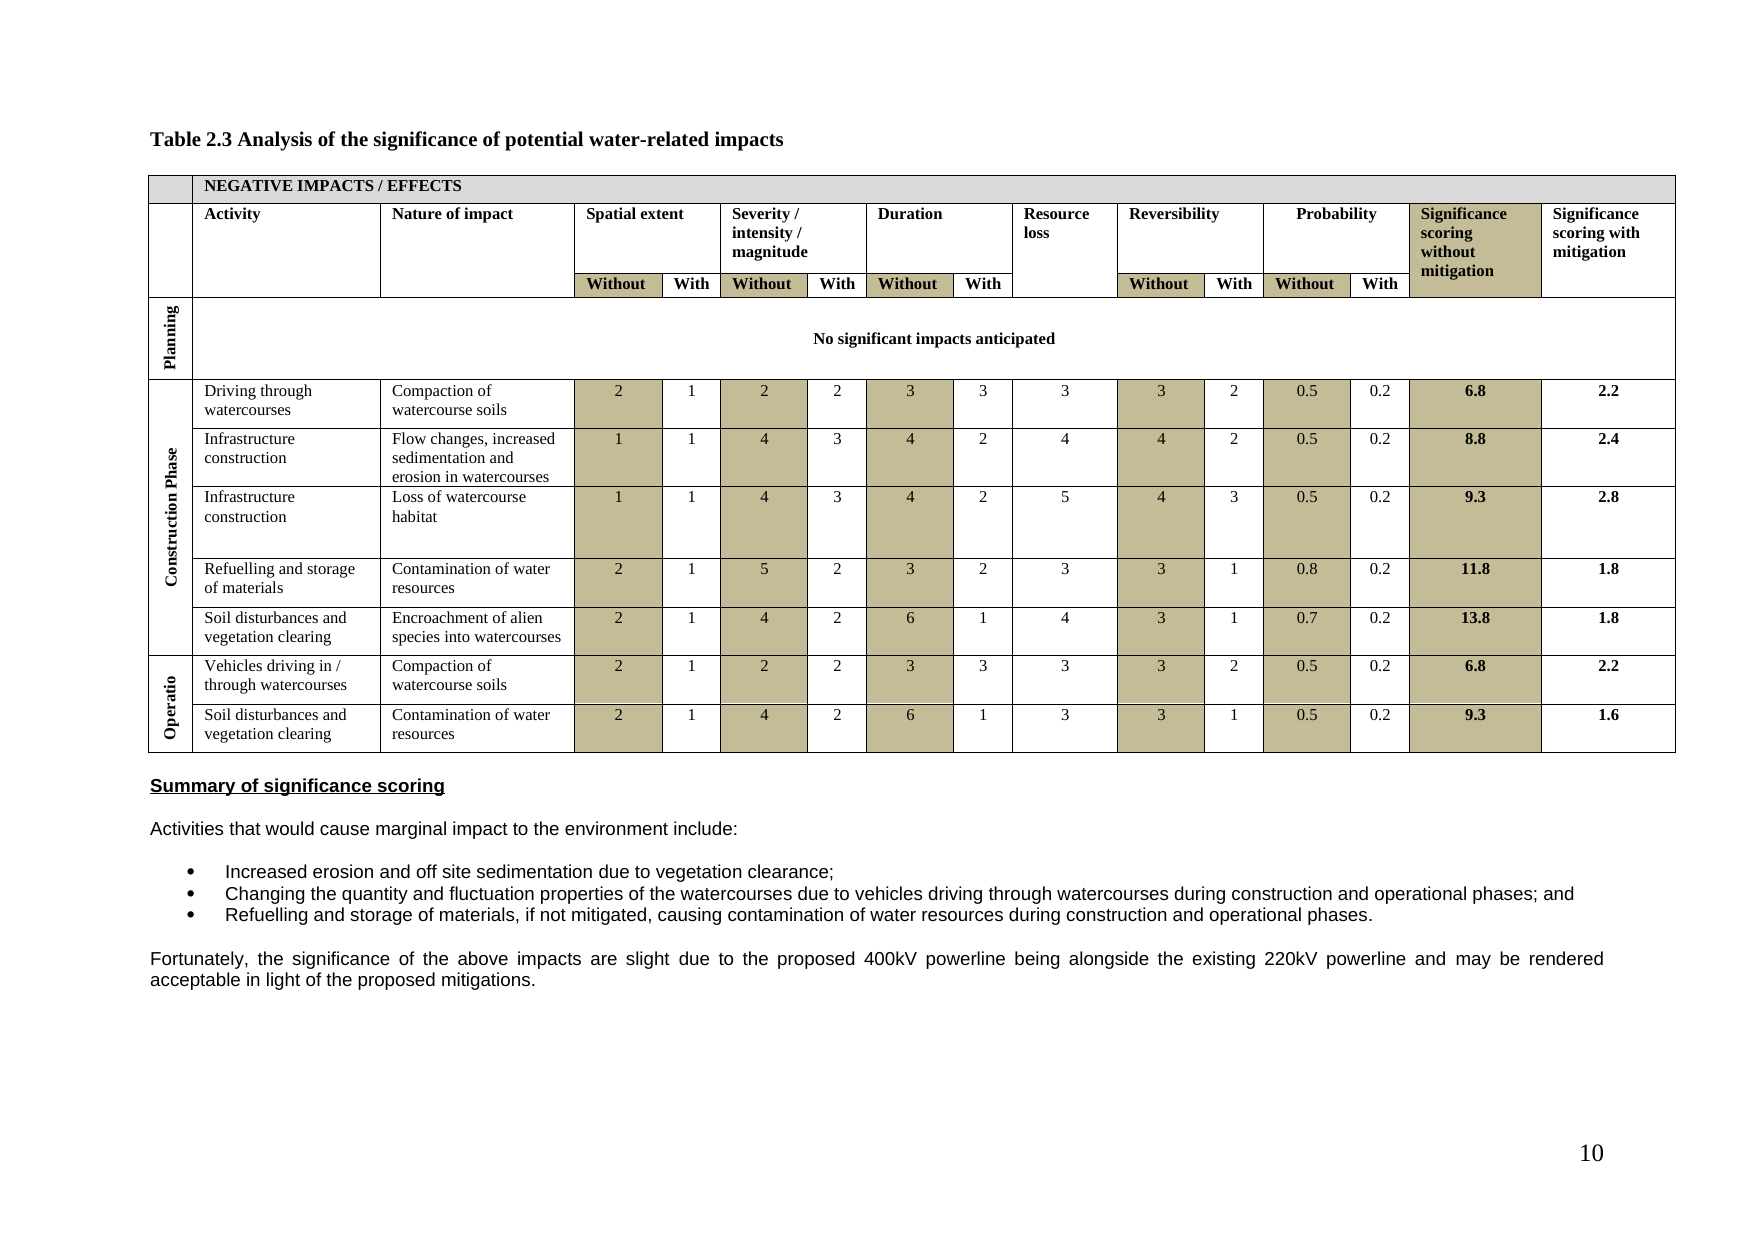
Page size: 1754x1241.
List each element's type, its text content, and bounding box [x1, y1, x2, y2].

list Changing the quantity and fluctuation properties of the watercourses due to vehicles driving through watercourses during construction and operational phases; and [187, 882, 1604, 904]
table_cell Loss of watercourse habitat [381, 487, 574, 558]
table_cell 3 [1013, 380, 1117, 428]
table_header NEGATIVE IMPACTS / EFFECTS [193, 176, 1675, 203]
table_cell 2 [808, 705, 866, 752]
table_cell 9.3 [1410, 705, 1541, 752]
table_cell 2 [721, 656, 807, 703]
table_cell Contamination of water resources [381, 559, 574, 607]
table_cell Compaction of watercourse soils [381, 656, 574, 703]
text Table 2.3 Analysis of the significance of potential water-related impacts [150, 126, 1604, 151]
table_cell 0.2 [1351, 487, 1409, 558]
table_cell 1 [663, 487, 720, 558]
table_cell 0.5 [1264, 487, 1350, 558]
table_cell 3 [867, 380, 953, 428]
table_cell Infrastructure construction [193, 429, 380, 486]
table_cell 4 [867, 487, 953, 558]
table_cell 0.2 [1351, 559, 1409, 607]
table_cell Spatial extent [575, 204, 720, 272]
table_cell Soil disturbances and vegetation clearing [193, 608, 380, 655]
table_cell 0.2 [1351, 705, 1409, 752]
table_cell 1 [1205, 608, 1263, 655]
table_cell Without [1118, 274, 1204, 297]
table_cell 2.2 [1542, 380, 1675, 428]
table_cell 1 [663, 656, 720, 703]
table_cell 3 [867, 656, 953, 703]
table_cell 2 [1205, 380, 1263, 428]
list Increased erosion and off site sedimentation due to vegetation clearance; [187, 861, 1604, 882]
table_cell Activity [193, 204, 380, 297]
table_cell 1 [1205, 559, 1263, 607]
table_cell 2 [808, 608, 866, 655]
table_cell 3 [1118, 559, 1204, 607]
table_header [149, 176, 192, 203]
table_cell 2 [575, 380, 662, 428]
table_cell 3 [1013, 705, 1117, 752]
table_cell Without [867, 274, 953, 297]
table_cell Soil disturbances and vegetation clearing [193, 705, 380, 752]
table_cell 0.5 [1264, 429, 1350, 486]
table_cell Vehicles driving in / through watercourses [193, 656, 380, 703]
table_cell 4 [867, 429, 953, 486]
list Refuelling and storage of materials, if not mitigated, causing contamination of water resources during construction and operational phases. [187, 904, 1604, 926]
table_cell 3 [1013, 559, 1117, 607]
table_cell 8.8 [1410, 429, 1541, 486]
table_cell Without [575, 274, 662, 297]
table_cell Construction Phase [149, 380, 192, 655]
table_cell 4 [721, 705, 807, 752]
table_cell 1 [663, 559, 720, 607]
table_cell 2 [954, 559, 1012, 607]
table_cell 1 [954, 608, 1012, 655]
table_cell 2 [575, 705, 662, 752]
table_cell 5 [1013, 487, 1117, 558]
table_cell 0.8 [1264, 559, 1350, 607]
table_cell Severity / intensity / magnitude [721, 204, 866, 272]
table_cell 4 [721, 487, 807, 558]
table_cell Nature of impact [381, 204, 574, 297]
table_cell 3 [1205, 487, 1263, 558]
table_cell 3 [808, 487, 866, 558]
table_cell 3 [954, 656, 1012, 703]
table_cell With [1351, 274, 1409, 297]
table_cell Flow changes, increased sedimentation and erosion in watercourses [381, 429, 574, 486]
table_cell Duration [867, 204, 1012, 272]
table_cell 0.5 [1264, 705, 1350, 752]
table_cell [149, 204, 192, 297]
table_cell 6.8 [1410, 656, 1541, 703]
table_cell 1 [1205, 705, 1263, 752]
table_cell Operational Phase [149, 656, 192, 752]
table_cell 6 [867, 608, 953, 655]
table_cell Refuelling and storage of materials [193, 559, 380, 607]
table_cell 0.5 [1264, 380, 1350, 428]
table_cell 4 [721, 429, 807, 486]
table_cell Significance scoring with mitigation [1542, 204, 1675, 297]
table_cell 1 [954, 705, 1012, 752]
table_cell With [663, 274, 720, 297]
table_cell Probability [1264, 204, 1409, 272]
table_cell 1 [575, 429, 662, 486]
table_cell 4 [721, 608, 807, 655]
table_cell 3 [1118, 705, 1204, 752]
table_cell 11.8 [1410, 559, 1541, 607]
table_cell 0.2 [1351, 380, 1409, 428]
table_cell 1 [663, 380, 720, 428]
table_cell 2 [1205, 656, 1263, 703]
table_cell Without [1264, 274, 1350, 297]
table_cell 0.7 [1264, 608, 1350, 655]
table_cell Without [721, 274, 807, 297]
table_cell 4 [1118, 487, 1204, 558]
table_cell 2 [575, 559, 662, 607]
table_cell 2 [954, 487, 1012, 558]
table_cell 2 [808, 380, 866, 428]
table_cell Infrastructure construction [193, 487, 380, 558]
table_cell 2 [575, 656, 662, 703]
table_cell 0.2 [1351, 608, 1409, 655]
table_cell Driving through watercourses [193, 380, 380, 428]
table_cell 6 [867, 705, 953, 752]
table_cell 1 [663, 608, 720, 655]
table_cell 2.4 [1542, 429, 1675, 486]
text Activities that would cause marginal impact to the environment include: [150, 818, 1604, 839]
table_cell No significant impacts anticipated [193, 298, 1675, 379]
table_cell 3 [1013, 656, 1117, 703]
table_cell Contamination of water resources [381, 705, 574, 752]
table_cell 2 [954, 429, 1012, 486]
table_cell 2 [808, 559, 866, 607]
table_cell 9.3 [1410, 487, 1541, 558]
table_cell 5 [721, 559, 807, 607]
table_cell With [808, 274, 866, 297]
table_cell 3 [1118, 608, 1204, 655]
table_cell With [1205, 274, 1263, 297]
table_cell 4 [1118, 429, 1204, 486]
table_cell With [954, 274, 1012, 297]
table_cell 1.6 [1542, 705, 1675, 752]
table_cell 3 [1118, 380, 1204, 428]
table_cell Planning Phase [149, 298, 192, 379]
table_cell Compaction of watercourse soils [381, 380, 574, 428]
table_cell 1.8 [1542, 559, 1675, 607]
table_cell 0.2 [1351, 429, 1409, 486]
table_cell 2.2 [1542, 656, 1675, 703]
table_cell 4 [1013, 429, 1117, 486]
text Fortunately, the significance of the above impacts are slight due to the proposed 400kV powerline being alongside the existing 220kV powerline and may be rendered acceptable in light of the proposed mitigations. [150, 947, 1604, 990]
table_cell 2 [808, 656, 866, 703]
table_cell 6.8 [1410, 380, 1541, 428]
table_cell 2 [575, 608, 662, 655]
table_cell 0.2 [1351, 656, 1409, 703]
text Summary of significance scoring [150, 774, 1604, 796]
table_cell 1 [663, 705, 720, 752]
table_cell 1 [575, 487, 662, 558]
table_cell 2 [721, 380, 807, 428]
table_cell 3 [808, 429, 866, 486]
table_cell 3 [867, 559, 953, 607]
table_cell 13.8 [1410, 608, 1541, 655]
table_cell 2.8 [1542, 487, 1675, 558]
table_cell 2 [1205, 429, 1263, 486]
table_cell 0.5 [1264, 656, 1350, 703]
table_cell 3 [1118, 656, 1204, 703]
table_cell Significance scoring without mitigation [1410, 204, 1541, 297]
table_cell Resource loss [1013, 204, 1117, 297]
table_cell 3 [954, 380, 1012, 428]
table_cell 4 [1013, 608, 1117, 655]
table_cell Reversibility [1118, 204, 1263, 272]
table_cell Encroachment of alien species into watercourses [381, 608, 574, 655]
table_cell 1 [663, 429, 720, 486]
table_cell 1.8 [1542, 608, 1675, 655]
